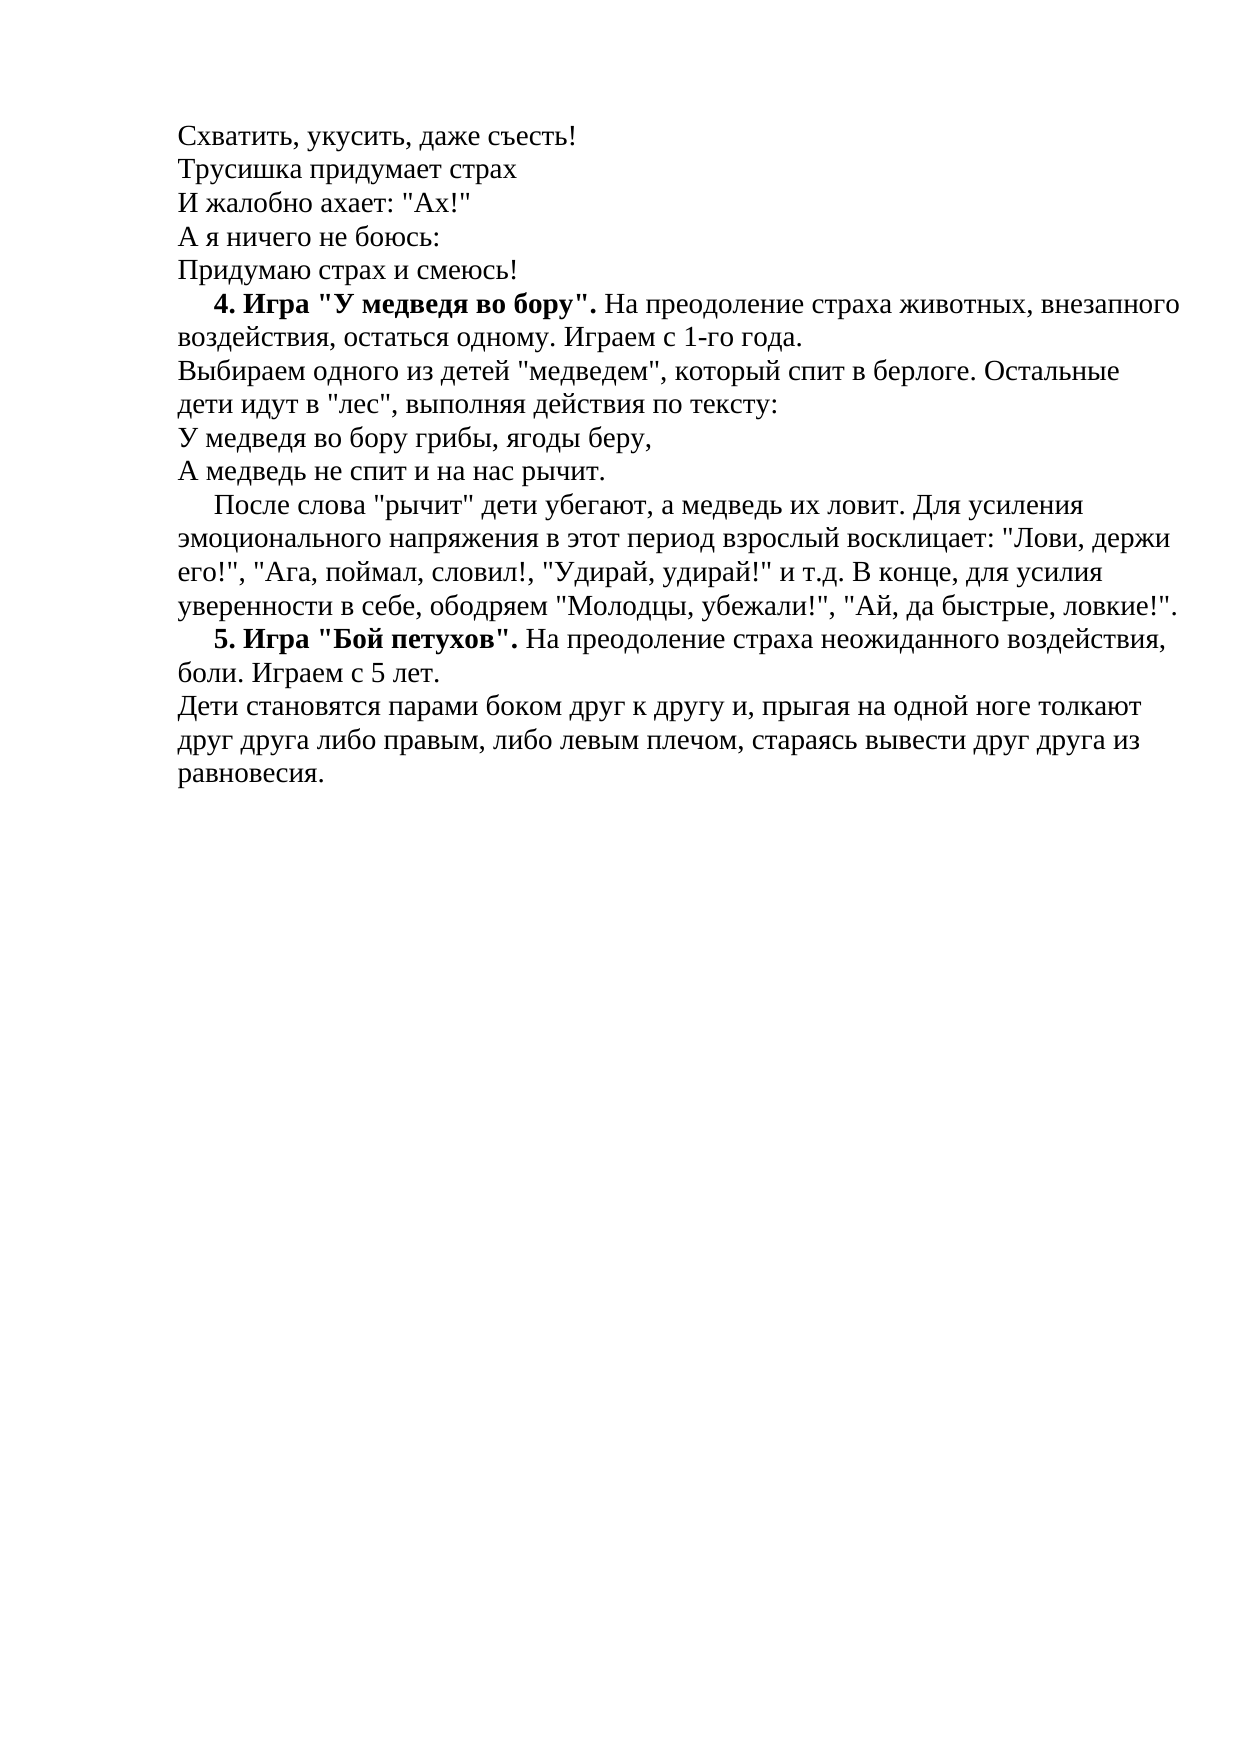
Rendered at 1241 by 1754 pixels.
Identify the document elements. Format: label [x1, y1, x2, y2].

text [177, 118, 1181, 818]
